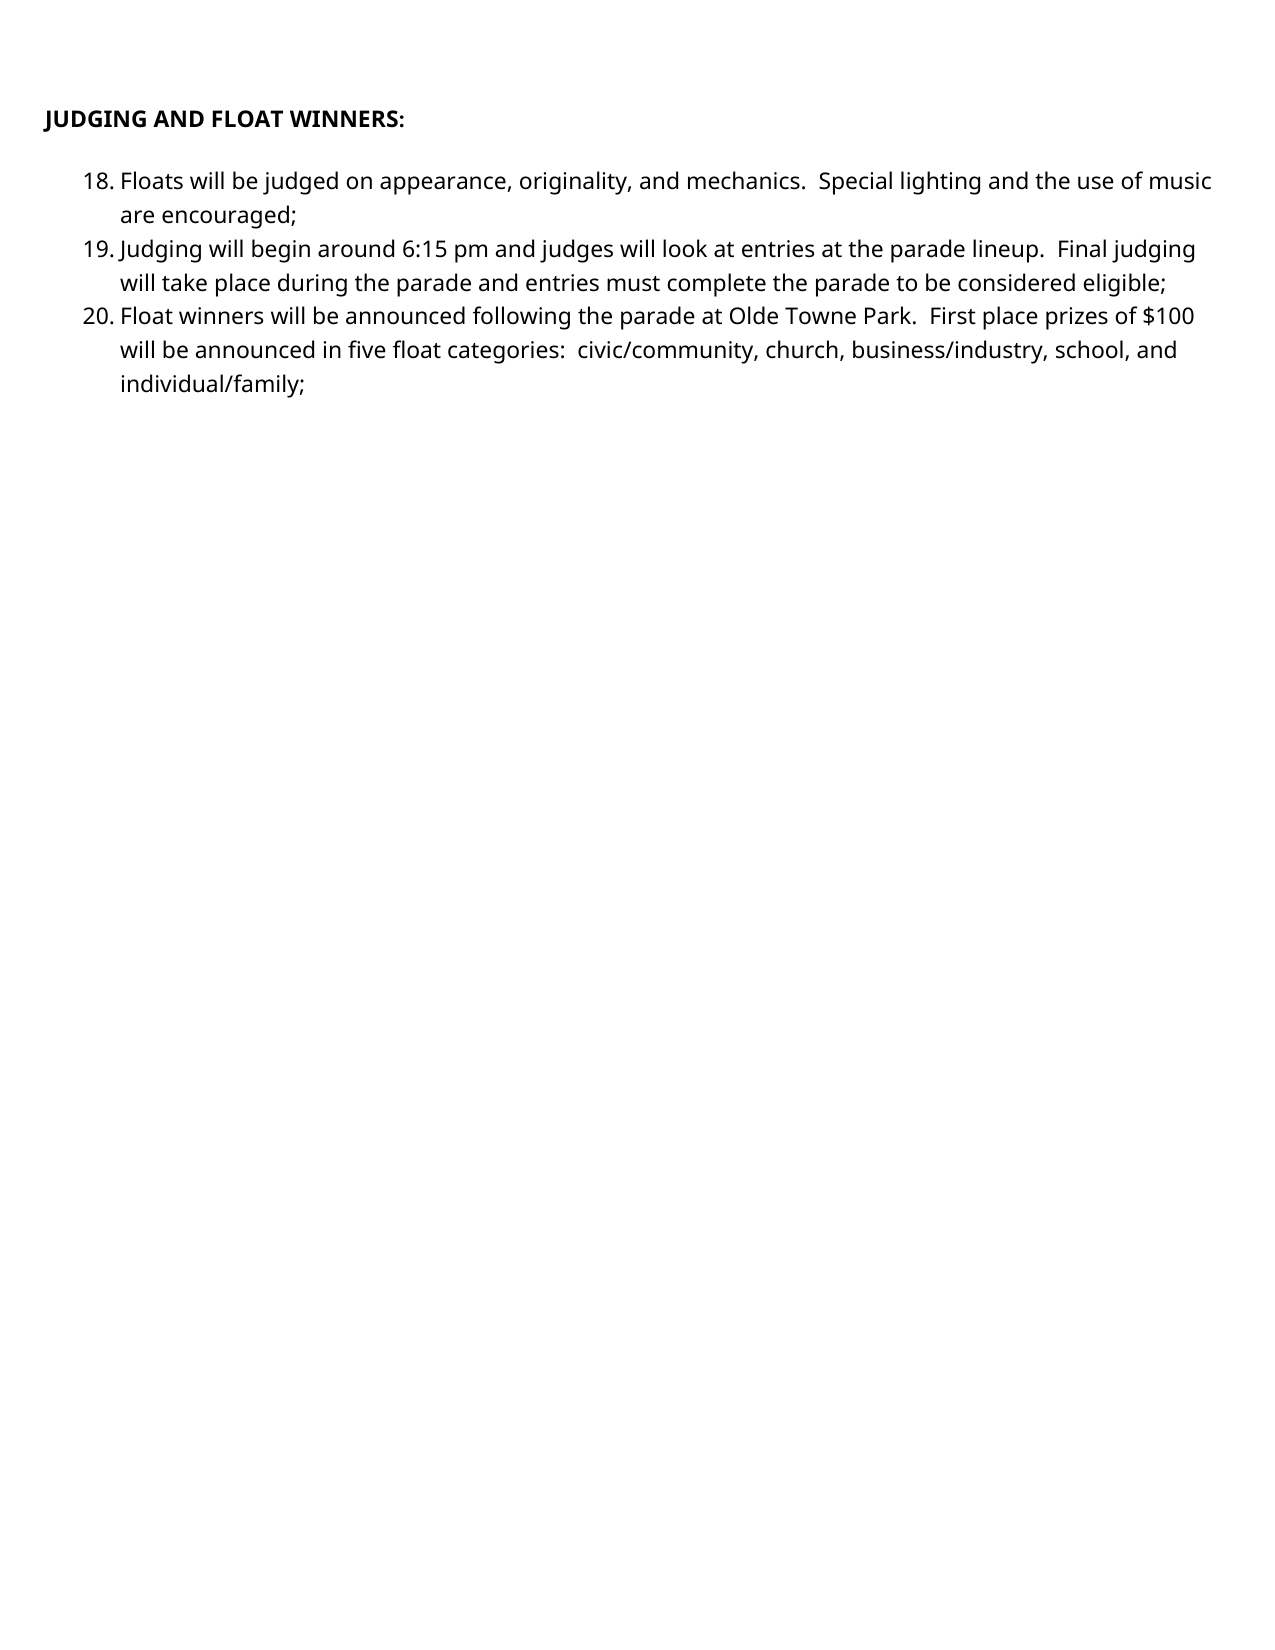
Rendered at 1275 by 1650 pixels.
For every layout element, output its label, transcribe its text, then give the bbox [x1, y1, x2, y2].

text JUDGING AND FLOAT WINNERS: [45, 103, 1230, 135]
list Float winners will be announced following the parade at Olde Towne Park. First place prizes of $100 will be announced in five float categories: civic/community, church, business/industry, school, and individual/family; [82, 300, 1230, 399]
list Judging will begin around 6:15 pm and judges will look at entries at the parade lineup. Final judging will take place during the parade and entries must complete the parade to be considered eligible; [82, 233, 1230, 298]
list Floats will be judged on appearance, originality, and mechanics. Special lighting and the use of music are encouraged; [82, 165, 1230, 230]
